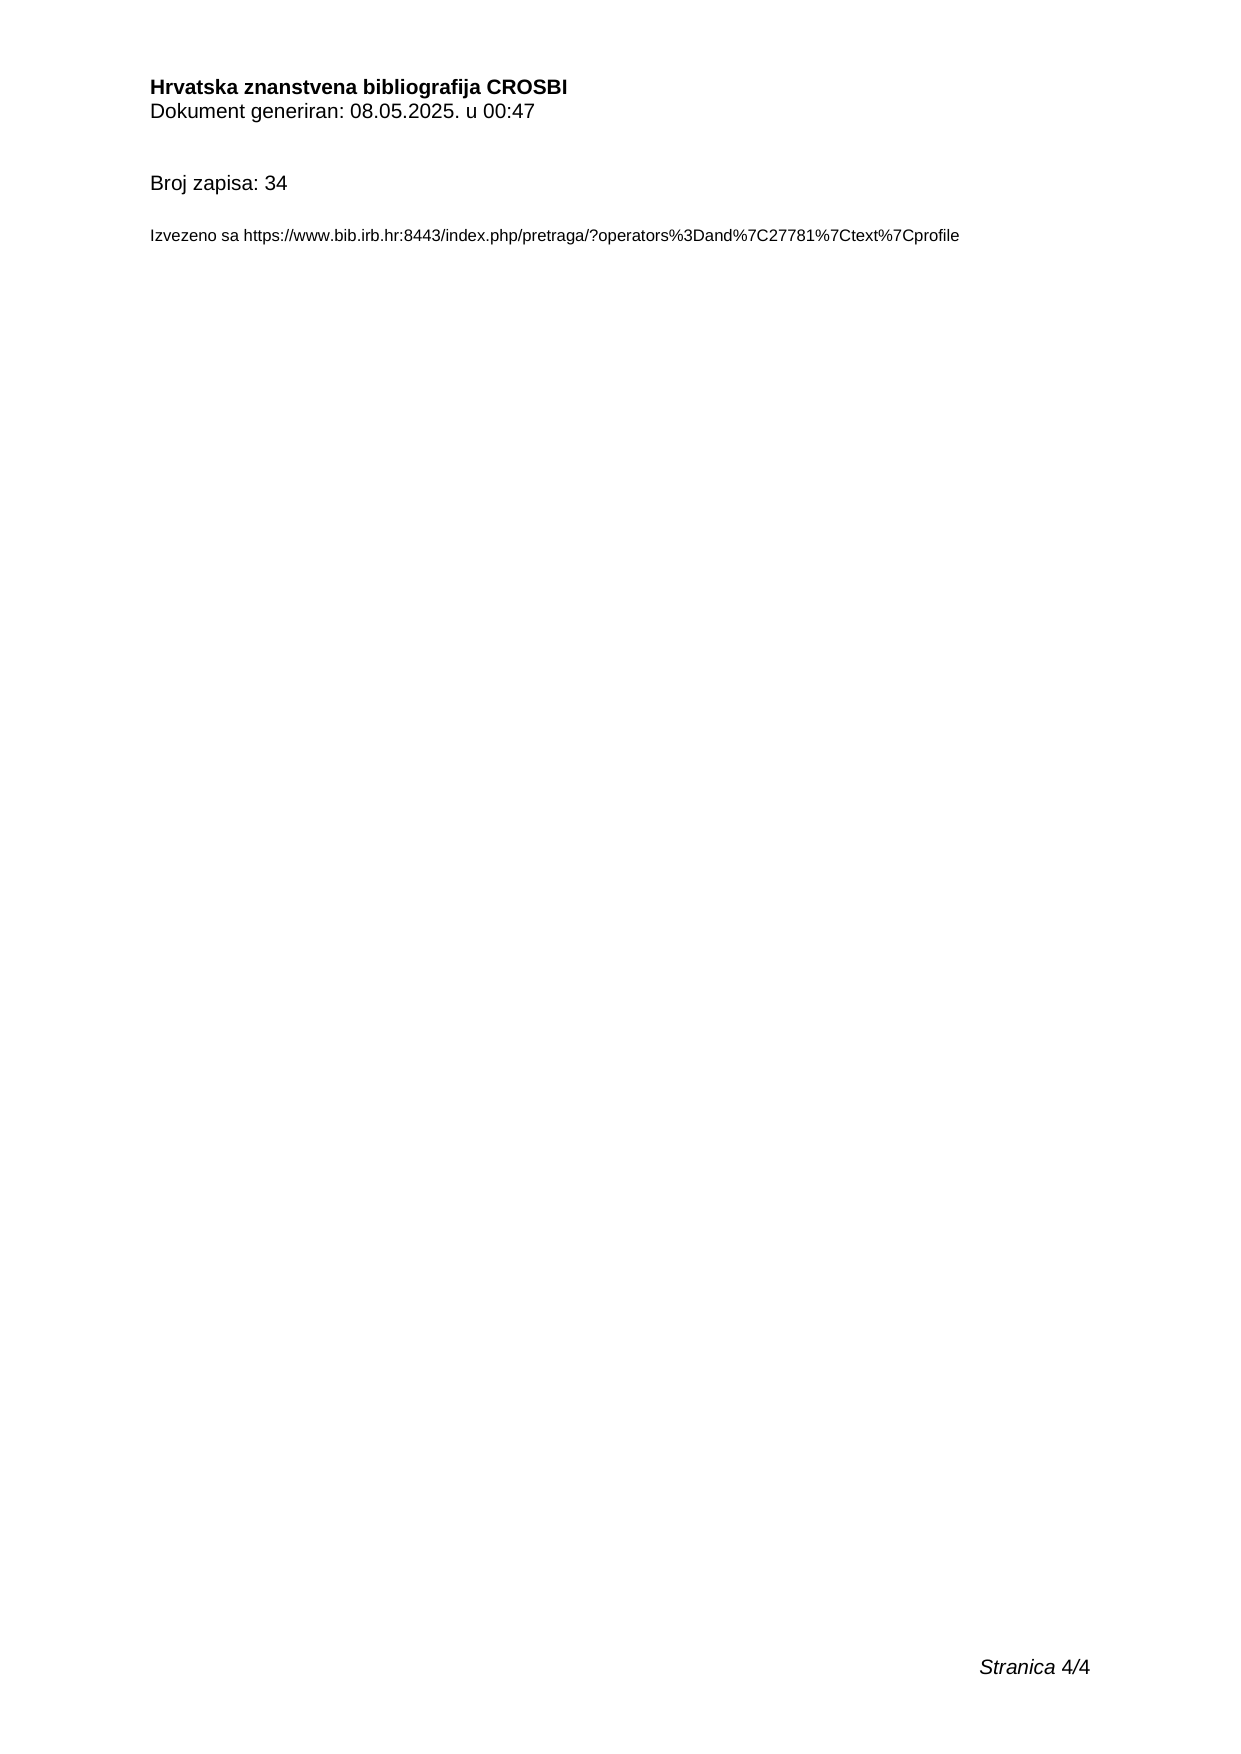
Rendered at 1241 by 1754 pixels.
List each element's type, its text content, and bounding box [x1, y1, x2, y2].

text Broj zapisa: 34 [150, 171, 1090, 195]
text Izvezeno sa https://www.bib.irb.hr:8443/index.php/pretraga/?operators%3Dand%7C27781%7Ctext%7Cprofile [150, 226, 1090, 245]
